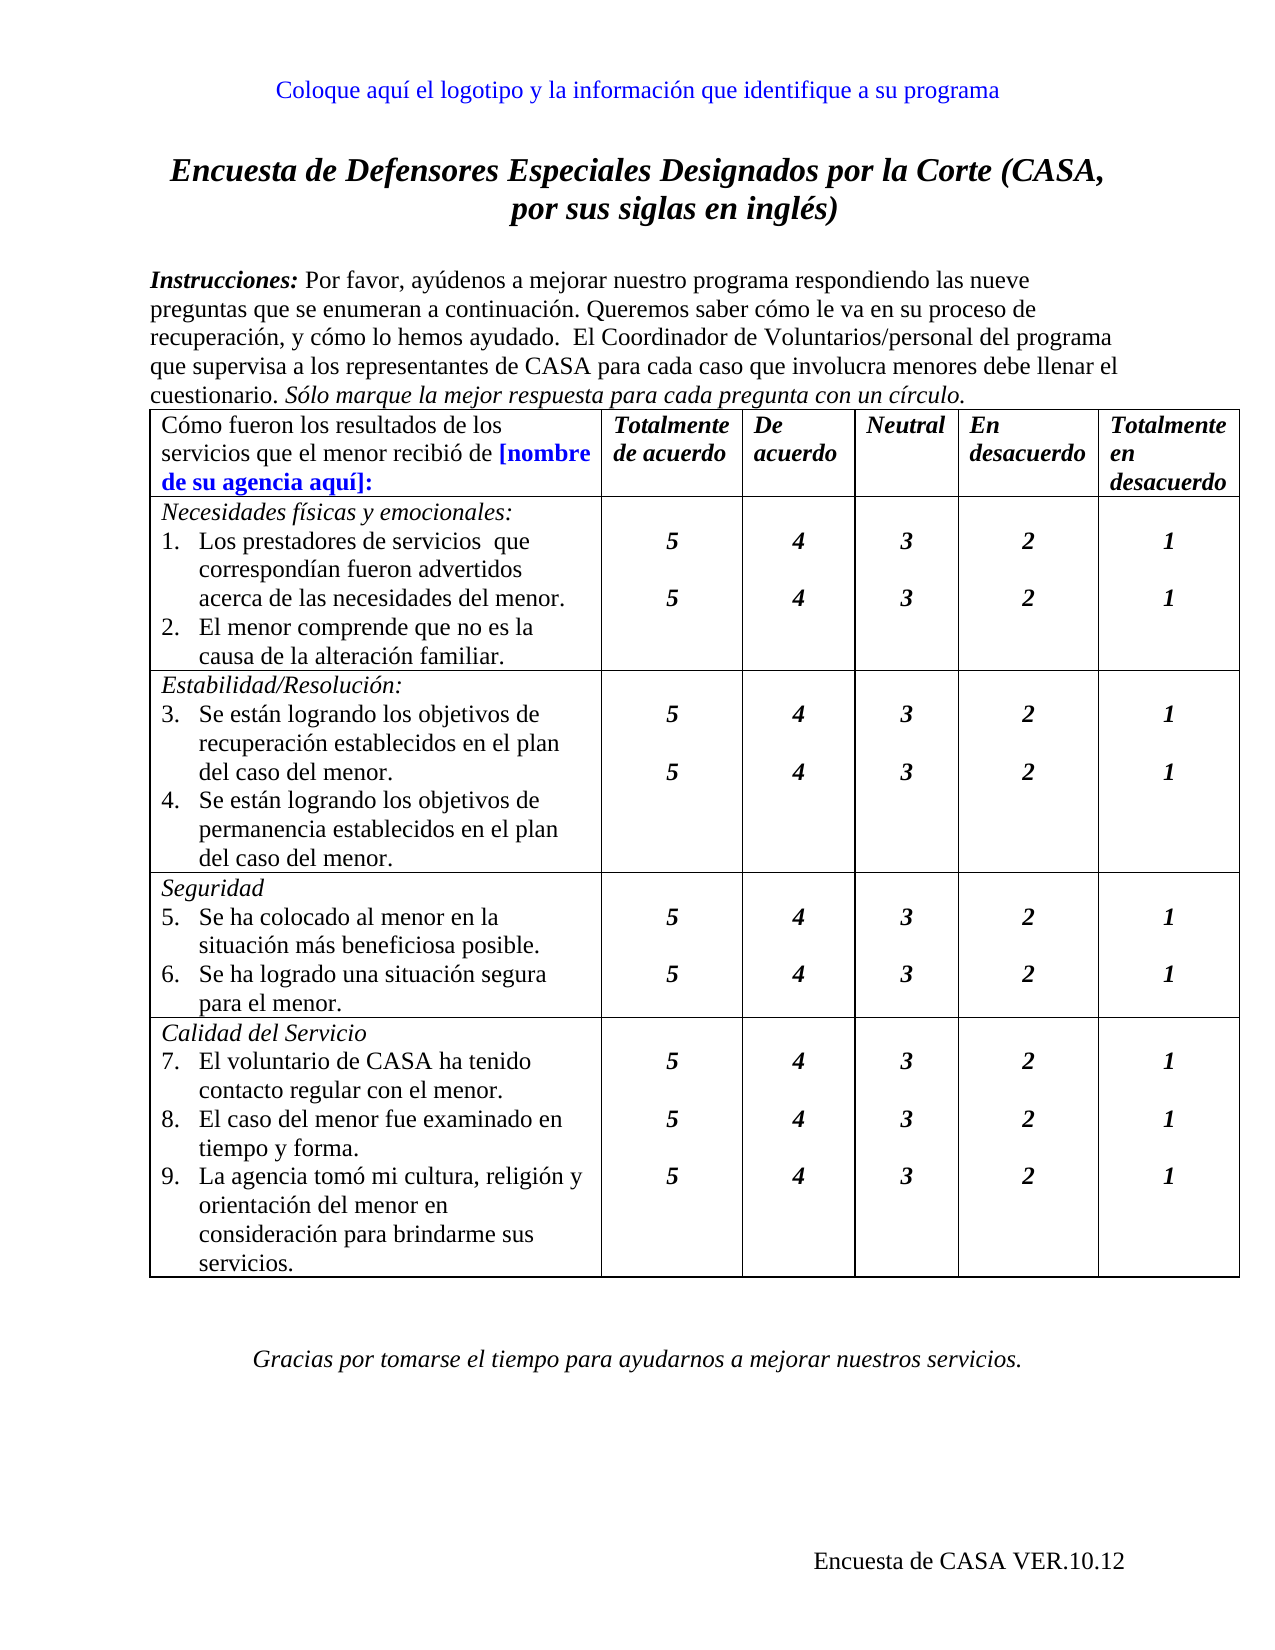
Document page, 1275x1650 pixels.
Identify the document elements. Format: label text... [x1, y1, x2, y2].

table_cell 4 4 4 [743, 1018, 854, 1276]
table_cell 5 5 5 [602, 1018, 742, 1276]
table_cell Seguridad Se ha colocado al menor en la situación más beneficiosa posible. Se ha logrado una situación segura para el menor. [151, 873, 601, 1017]
table_cell 5 5 [602, 497, 742, 669]
table_header En desacuerdo [959, 410, 1098, 496]
table_header Totalmente de acuerdo [602, 410, 742, 496]
table_cell 1 1 [1099, 671, 1239, 872]
table_cell 3 3 [856, 873, 958, 1017]
table_header Neutral [856, 410, 958, 496]
table_cell 5 5 [602, 873, 742, 1017]
table_header De acuerdo [743, 410, 854, 496]
table_cell 3 3 [856, 497, 958, 669]
table_cell 2 2 2 [959, 1018, 1098, 1276]
table_header Cómo fueron los resultados de los servicios que el menor recibió de [nombre de su agencia aquí]: [151, 410, 601, 496]
table_cell 4 4 [743, 497, 854, 669]
table_cell 1 1 [1099, 873, 1239, 1017]
table_cell Necesidades físicas y emocionales: Los prestadores de servicios que correspondían fueron advertidos acerca de las necesidades del menor. El menor comprende que no es la causa de la alteración familiar. [151, 497, 601, 669]
table_cell 2 2 [959, 671, 1098, 872]
text Gracias por tomarse el tiempo para ayudarnos a mejorar nuestros servicios. [150, 1339, 1125, 1373]
table_header Totalmente en desacuerdo [1099, 410, 1239, 496]
table_cell 4 4 [743, 671, 854, 872]
text Instrucciones: Por favor, ayúdenos a mejorar nuestro programa respondiendo las nueve preguntas que se enumeran a continuación. Queremos saber cómo le va en su proceso de recuperación, y cómo lo hemos ayudado. El Coordinador de Voluntarios/personal del programa que supervisa a los representantes de CASA para cada caso que involucra menores debe llenar el cuestionario. Sólo marque la mejor respuesta para cada pregunta con un círculo. [150, 265, 1125, 409]
table_cell 1 1 [1099, 497, 1239, 669]
table_cell 5 5 [602, 671, 742, 872]
table_cell 3 3 [856, 671, 958, 872]
table_cell Estabilidad/Resolución: Se están logrando los objetivos de recuperación establecidos en el plan del caso del menor. Se están logrando los objetivos de permanencia establecidos en el plan del caso del menor. [151, 671, 601, 872]
table_cell Calidad del Servicio El voluntario de CASA ha tenido contacto regular con el menor. El caso del menor fue examinado en tiempo y forma. La agencia tomó mi cultura, religión y orientación del menor en consideración para brindarme sus servicios. [151, 1018, 601, 1276]
table_cell 1 1 1 [1099, 1018, 1239, 1276]
table_cell 2 2 [959, 873, 1098, 1017]
table_cell 4 4 [743, 873, 854, 1017]
table_cell 3 3 3 [856, 1018, 958, 1276]
text Encuesta de Defensores Especiales Designados por la Corte (CASA, por sus siglas en inglés) [150, 150, 1125, 227]
table_cell 2 2 [959, 497, 1098, 669]
